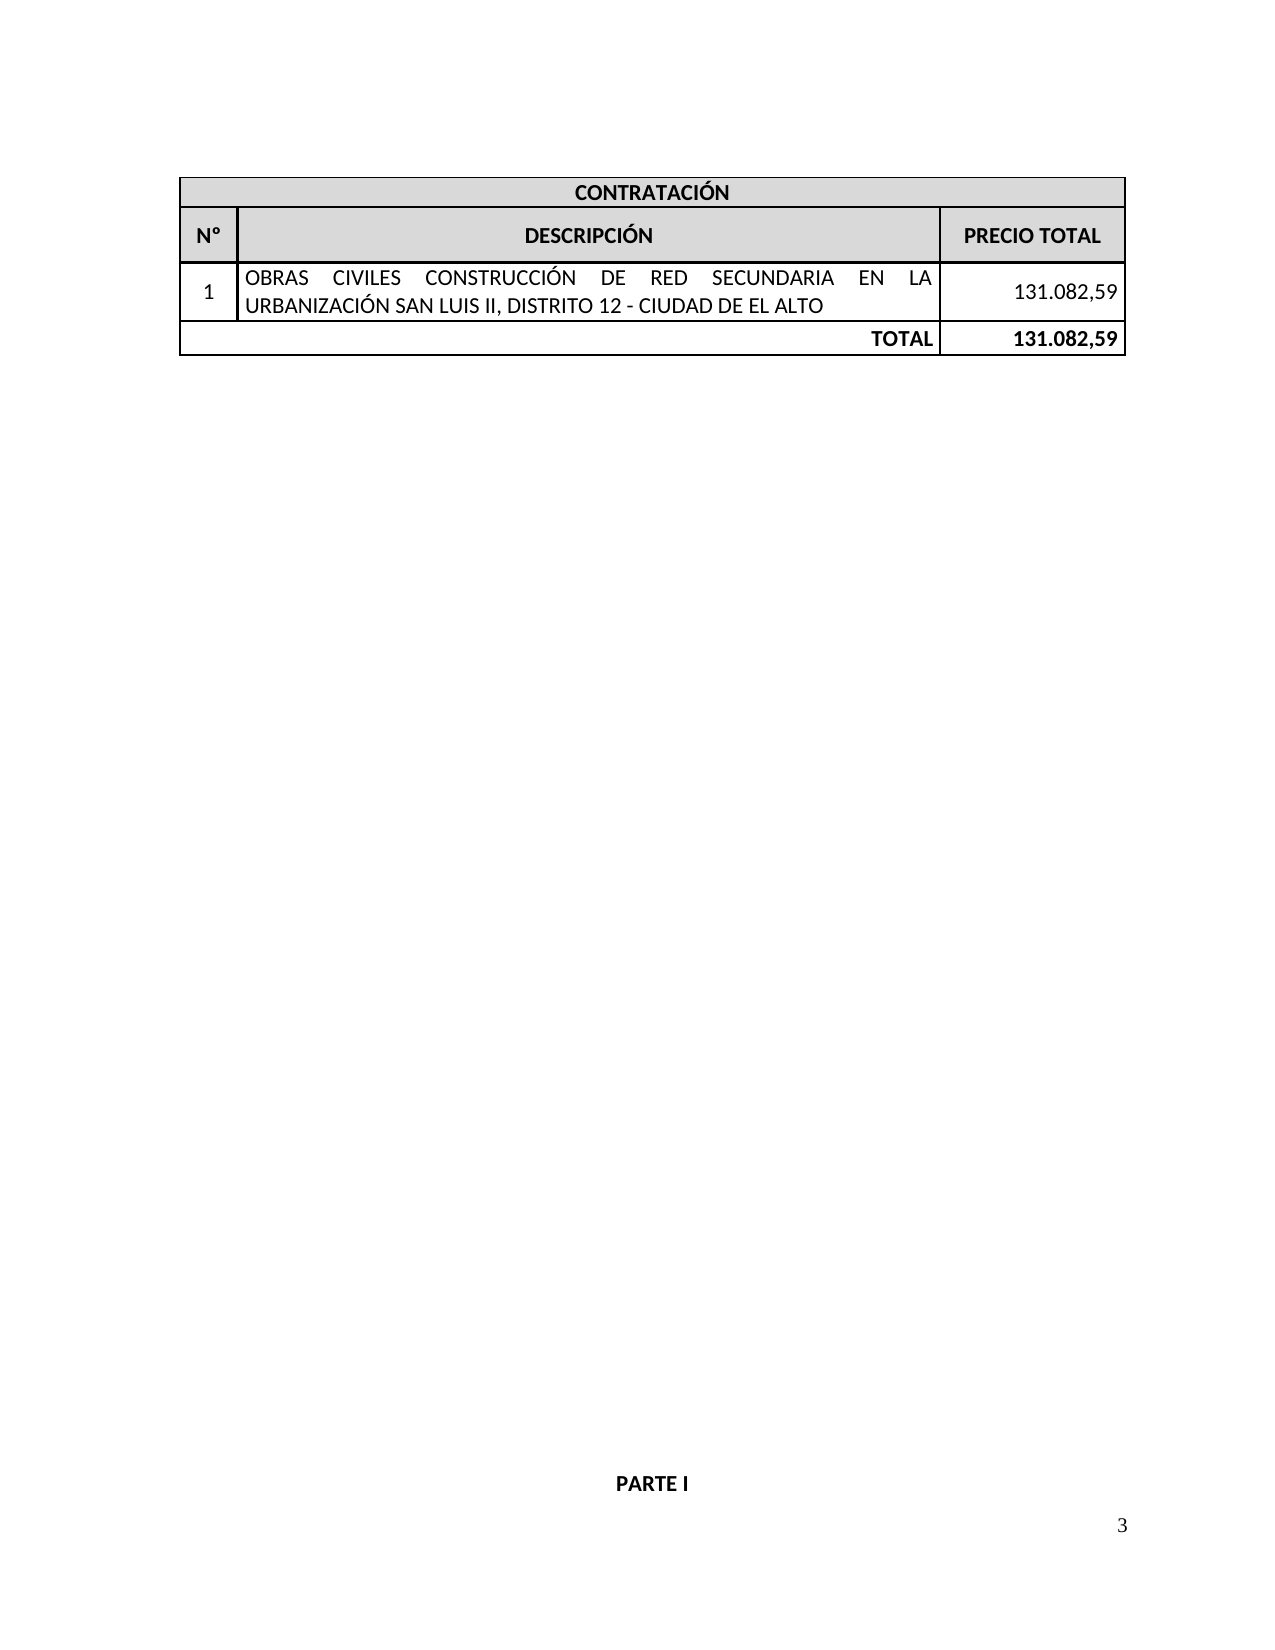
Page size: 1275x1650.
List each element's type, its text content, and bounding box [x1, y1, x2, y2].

table_cell DESCRIPCIÓN [239, 208, 939, 261]
text PARTE I [177, 1469, 1127, 1497]
table_cell PRECIO TOTAL [941, 208, 1124, 261]
table_cell 131.082,59 [941, 264, 1124, 319]
table_cell 131.082,59 [941, 322, 1124, 354]
table_cell TOTAL [181, 322, 939, 354]
table_cell 1 [181, 264, 236, 319]
table_cell OBRAS CIVILES CONSTRUCCIÓN DE RED SECUNDARIA EN LA URBANIZACIÓN SAN LUIS II, DISTRITO 12 - CIUDAD DE EL ALTO [239, 264, 939, 319]
table_cell Nº [181, 208, 236, 261]
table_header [181, 178, 1124, 206]
